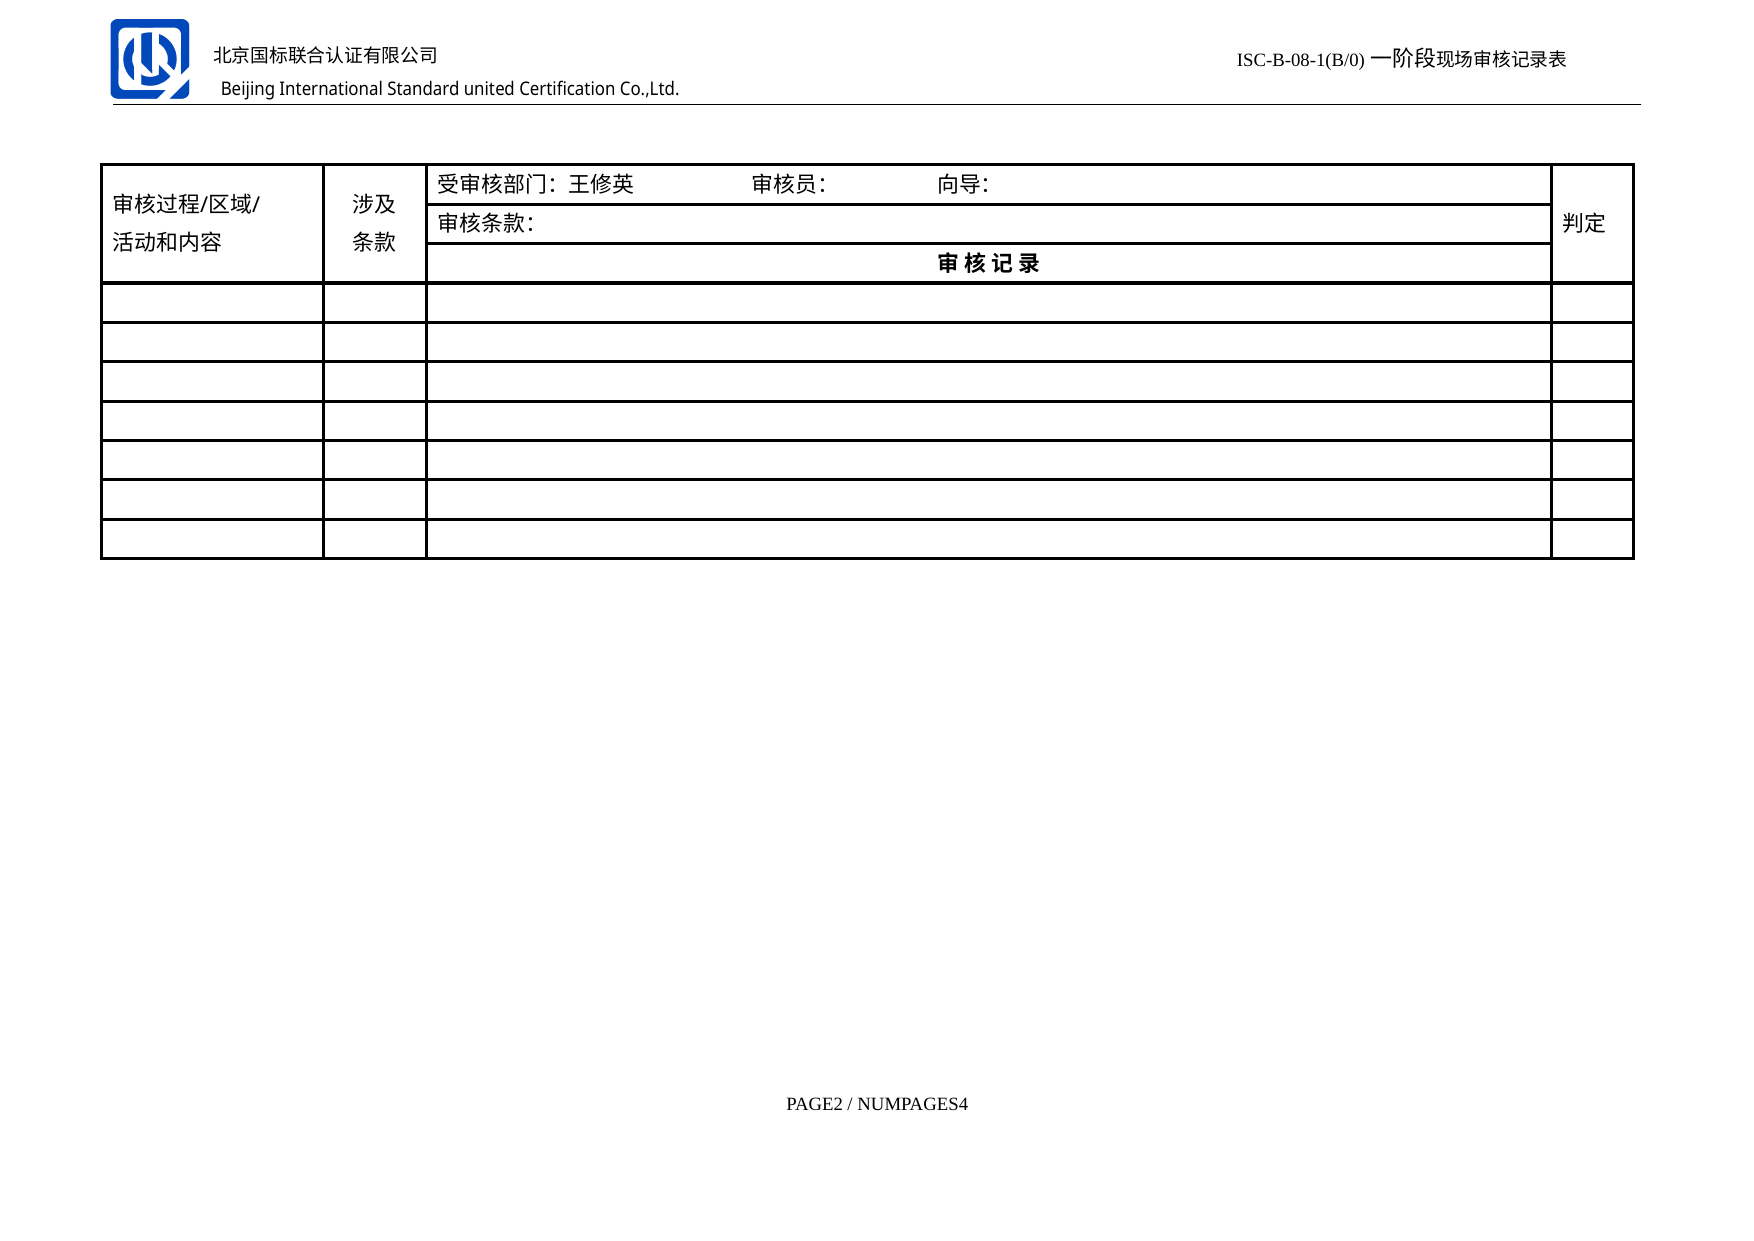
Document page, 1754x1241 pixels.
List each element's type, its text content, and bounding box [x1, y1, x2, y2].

table_cell [103, 442, 322, 478]
table_cell [428, 324, 1550, 360]
table_cell [325, 285, 425, 321]
table_cell [325, 521, 425, 557]
table_cell [428, 442, 1550, 478]
table_header 涉及 条款 [325, 166, 425, 281]
table_cell [428, 521, 1550, 557]
table_cell [103, 403, 322, 439]
picture [110, 19, 190, 99]
table_cell [325, 403, 425, 439]
table_cell [325, 442, 425, 478]
table_cell [1553, 363, 1632, 399]
table_cell [1553, 481, 1632, 518]
table_cell [1553, 521, 1632, 557]
table_cell [103, 285, 322, 321]
table_cell [428, 363, 1550, 399]
table_cell [1553, 285, 1632, 321]
table_cell [428, 403, 1550, 439]
table_cell [103, 363, 322, 399]
table_cell [325, 324, 425, 360]
table_header 判定 [1553, 166, 1632, 281]
table_cell [325, 481, 425, 518]
table_cell [103, 481, 322, 518]
table_cell [103, 324, 322, 360]
table_cell 审 核 记 录 [428, 245, 1550, 281]
table_cell [103, 521, 322, 557]
table_header 审核过程/区域/ 活动和内容 [103, 166, 322, 281]
table_cell [428, 285, 1550, 321]
table_cell 审核条款： [428, 206, 1550, 242]
table_cell [325, 363, 425, 399]
table_cell [428, 481, 1550, 518]
table_cell [1553, 442, 1632, 478]
table_cell [1553, 324, 1632, 360]
table_header 受审核部门：王修英 审核员： 向导： [428, 166, 1550, 203]
table_cell [1553, 403, 1632, 439]
